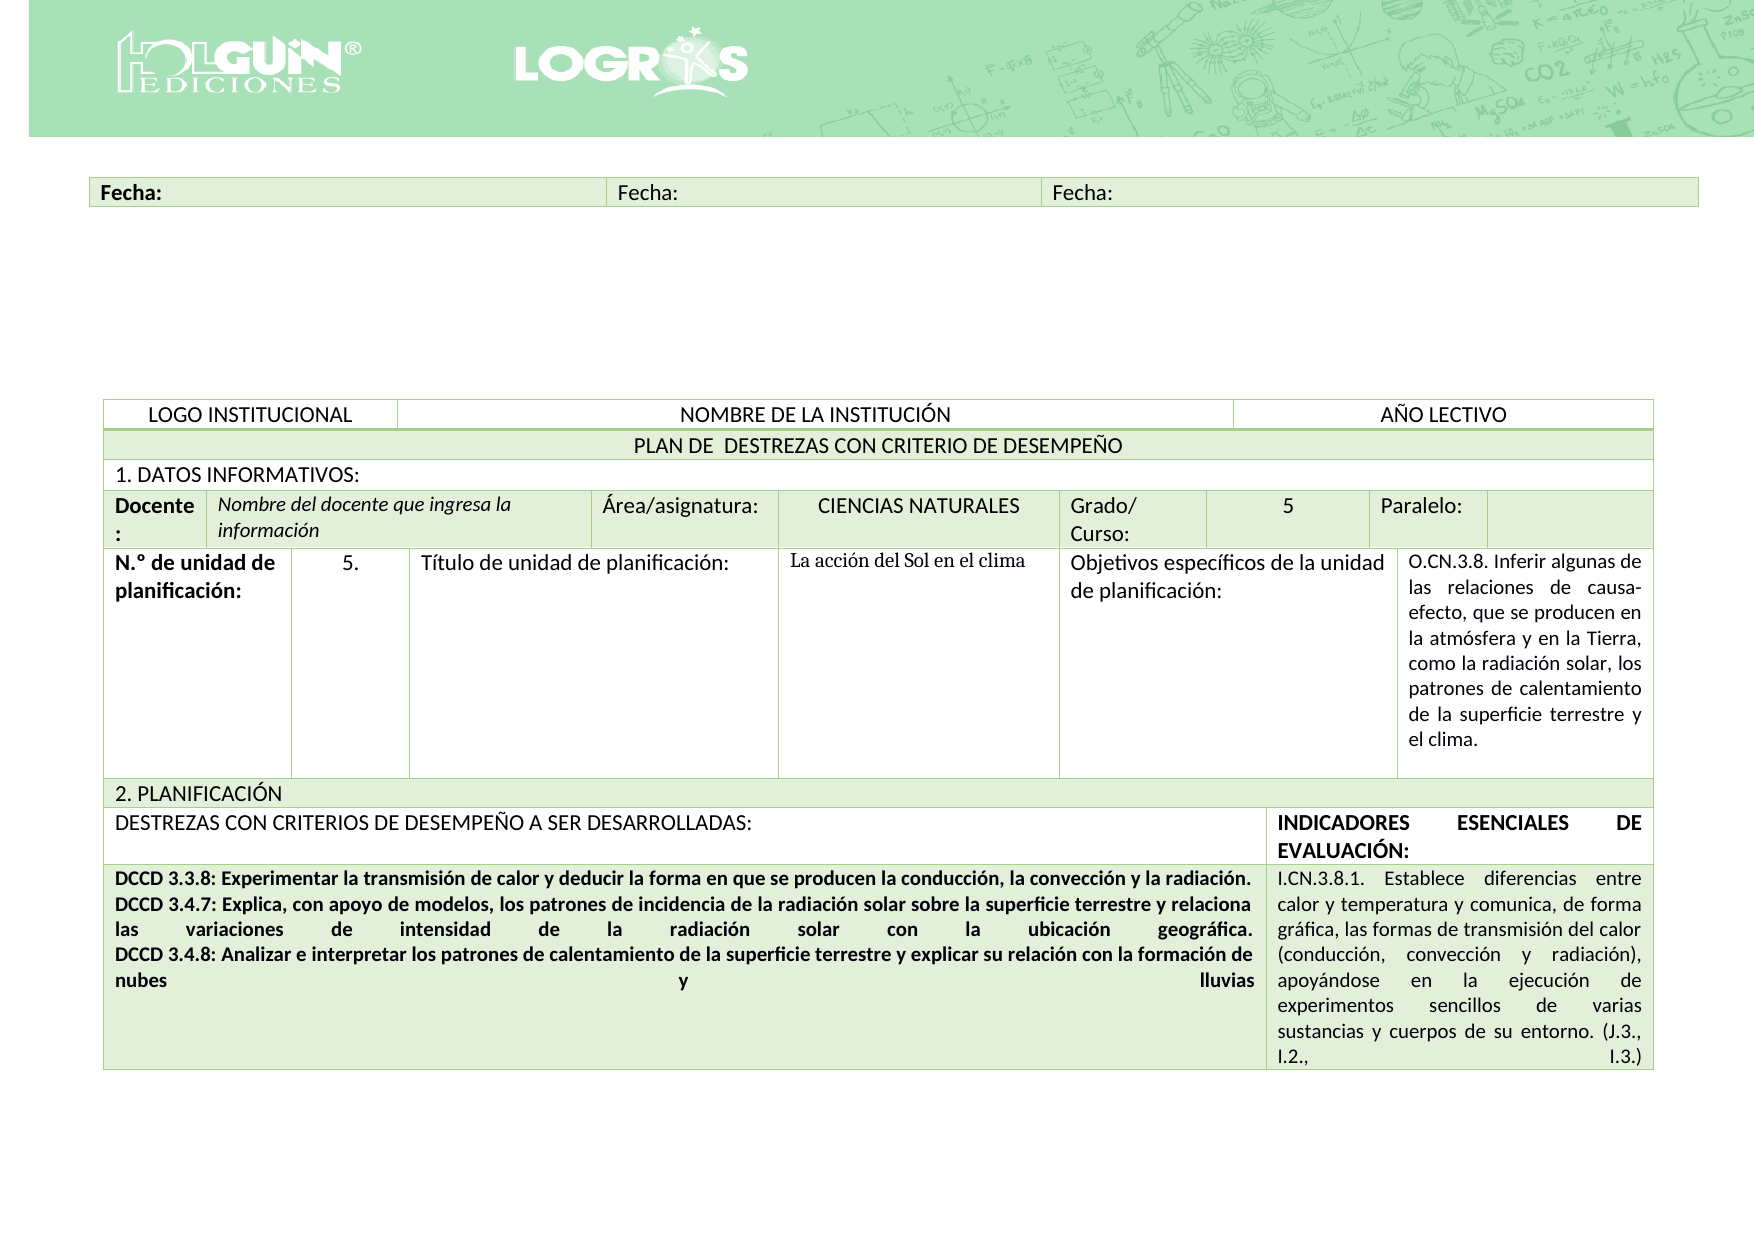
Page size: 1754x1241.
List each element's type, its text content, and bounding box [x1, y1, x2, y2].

table_cell 1. DATOS INFORMATIVOS: [104, 460, 1653, 490]
table_header NOMBRE DE LA INSTITUCIÓN [398, 400, 1233, 428]
table_cell Nombre del docente que ingresa la información [207, 491, 591, 547]
table_cell Área/asignatura: [592, 491, 778, 547]
table_cell DESTREZAS CON CRITERIOS DE DESEMPEÑO A SER DESARROLLADAS: [104, 808, 1266, 864]
table_header AÑO LECTIVO [1234, 400, 1653, 428]
picture [28, 0, 1754, 137]
table_cell Título de unidad de planificación: [410, 549, 778, 778]
table_cell Docente: [104, 491, 206, 547]
table_cell 5 [1207, 491, 1369, 547]
table_cell Fecha: [607, 178, 1041, 206]
table_header LOGO INSTITUCIONAL [104, 400, 397, 428]
table_cell PLAN DE DESTREZAS CON CRITERIO DE DESEMPEÑO [104, 431, 1653, 459]
table_cell 5. [292, 549, 409, 778]
table_cell Paralelo: [1370, 491, 1487, 547]
table_cell La acción del Sol en el clima [779, 549, 1059, 778]
table_cell Fecha: [1042, 178, 1698, 206]
table_cell CIENCIAS NATURALES [779, 491, 1059, 547]
table_cell [1488, 491, 1653, 547]
table_cell Grado/Curso: [1060, 491, 1206, 547]
table_cell Fecha: [90, 178, 606, 206]
table_cell 2. PLANIFICACIÓN [104, 779, 1653, 807]
table_cell N.º de unidad de planificación: [104, 549, 291, 778]
table_cell Objetivos específicos de la unidad de planificación: [1060, 549, 1397, 778]
table_cell INDICADORES ESENCIALES DE EVALUACIÓN: [1267, 808, 1653, 864]
table_cell O.CN.3.8. Inferir algunas de las relaciones de causa-efecto, que se producen en la atmósfera y en la Tierra, como la radiación solar, los patrones de calentamiento de la superficie terrestre y el clima. [1398, 549, 1653, 778]
